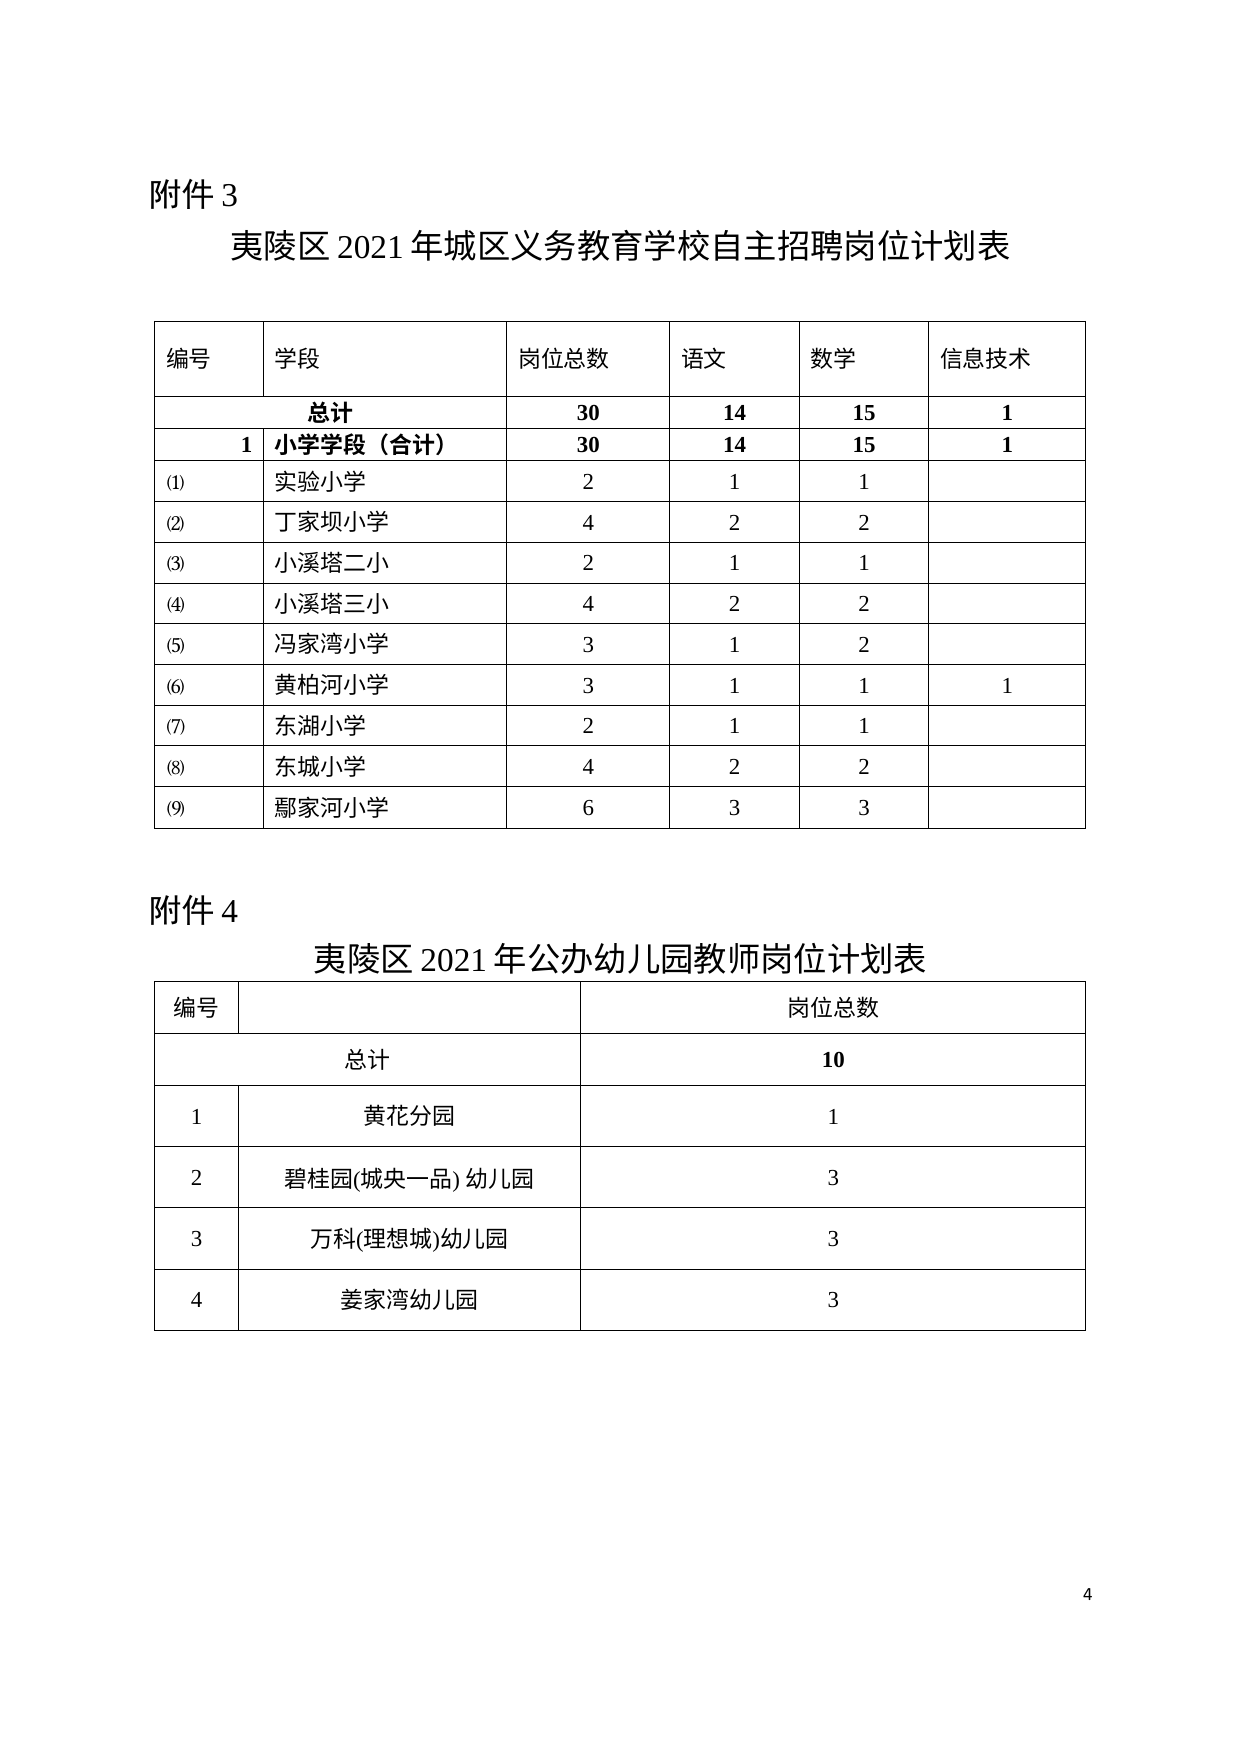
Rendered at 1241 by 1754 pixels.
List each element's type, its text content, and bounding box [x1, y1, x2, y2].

table_cell 3 [581, 1270, 1085, 1330]
table_cell 4 [507, 584, 669, 623]
table_cell 1 [670, 624, 799, 664]
table_cell 4 [155, 1270, 238, 1330]
table_cell ⑵ [155, 502, 263, 542]
table_header 岗位总数 [507, 322, 669, 396]
table_cell 姜家湾幼儿园 [239, 1270, 580, 1330]
table_cell 总计 [155, 1034, 580, 1085]
table_cell 东城小学 [264, 746, 506, 786]
table_cell 1 [155, 1086, 238, 1146]
table_cell 2 [155, 1147, 238, 1207]
table_cell ⑸ [155, 624, 263, 664]
table_header [239, 982, 580, 1033]
table_cell ⑴ [155, 461, 263, 501]
table_cell ⑶ [155, 543, 263, 582]
table_cell ⑻ [155, 746, 263, 786]
table_cell [929, 746, 1085, 786]
table_cell 3 [581, 1208, 1085, 1268]
table_cell 丁家坝小学 [264, 502, 506, 542]
table_cell 1 [155, 429, 263, 460]
table_cell 小溪塔三小 [264, 584, 506, 623]
table_cell 1 [929, 429, 1085, 460]
table_cell [929, 624, 1085, 664]
table_cell 1 [800, 543, 928, 582]
table_cell 2 [507, 461, 669, 501]
table_cell 1 [929, 397, 1085, 428]
table_cell 2 [670, 584, 799, 623]
table_header 语文 [670, 322, 799, 396]
table_header 数学 [800, 322, 928, 396]
table_cell 万科(理想城)幼儿园 [239, 1208, 580, 1268]
table_cell 4 [507, 746, 669, 786]
table_cell ⑺ [155, 706, 263, 745]
table_cell 2 [800, 502, 928, 542]
text 附件3 [148, 164, 1092, 217]
table_header 编号 [155, 322, 263, 396]
table_cell 4 [507, 502, 669, 542]
table_cell 10 [581, 1034, 1085, 1085]
table_cell 2 [800, 746, 928, 786]
table_cell [929, 543, 1085, 582]
table_cell 1 [800, 461, 928, 501]
table_cell 小溪塔二小 [264, 543, 506, 582]
table_cell 3 [581, 1147, 1085, 1207]
table_cell [929, 706, 1085, 745]
table_cell [929, 461, 1085, 501]
table_cell 鄢家河小学 [264, 787, 506, 828]
table_cell 1 [670, 543, 799, 582]
table_cell 30 [507, 429, 669, 460]
table_cell 2 [507, 543, 669, 582]
table_cell 冯家湾小学 [264, 624, 506, 664]
table_cell 2 [507, 706, 669, 745]
table_cell ⑼ [155, 787, 263, 828]
table_cell 碧桂园(城央一品) 幼儿园 [239, 1147, 580, 1207]
table_cell ⑷ [155, 584, 263, 623]
table_header 信息技术 [929, 322, 1085, 396]
table_cell 6 [507, 787, 669, 828]
table_cell 30 [507, 397, 669, 428]
table_cell 3 [800, 787, 928, 828]
table_cell 1 [670, 665, 799, 705]
table_cell 总计 [155, 397, 506, 428]
table_cell 2 [800, 624, 928, 664]
table_cell 小学学段（合计） [264, 429, 506, 460]
table_cell [929, 787, 1085, 828]
table_cell 14 [670, 429, 799, 460]
table_cell 1 [800, 665, 928, 705]
table_cell 3 [507, 624, 669, 664]
table_header 岗位总数 [581, 982, 1085, 1033]
text 夷陵区2021年公办幼儿园教师岗位计划表 [148, 933, 1092, 981]
table_cell 1 [800, 706, 928, 745]
table_cell 实验小学 [264, 461, 506, 501]
table_header 学段 [264, 322, 506, 396]
table_cell 2 [800, 584, 928, 623]
table_cell ⑹ [155, 665, 263, 705]
table_header 编号 [155, 982, 238, 1033]
table_cell 3 [507, 665, 669, 705]
text 夷陵区2021年城区义务教育学校自主招聘岗位计划表 [148, 217, 1092, 269]
table_cell [929, 584, 1085, 623]
table_cell 3 [670, 787, 799, 828]
table_cell 东湖小学 [264, 706, 506, 745]
table_cell 1 [670, 461, 799, 501]
table_cell 黄柏河小学 [264, 665, 506, 705]
table_cell [929, 502, 1085, 542]
text 附件4 [148, 881, 1092, 933]
table_cell 1 [670, 706, 799, 745]
table_cell 1 [929, 665, 1085, 705]
table_cell 15 [800, 397, 928, 428]
table_cell 15 [800, 429, 928, 460]
table_cell 2 [670, 746, 799, 786]
table_cell 14 [670, 397, 799, 428]
table_cell 黄花分园 [239, 1086, 580, 1146]
table_cell 1 [581, 1086, 1085, 1146]
table_cell 2 [670, 502, 799, 542]
table_cell 3 [155, 1208, 238, 1268]
